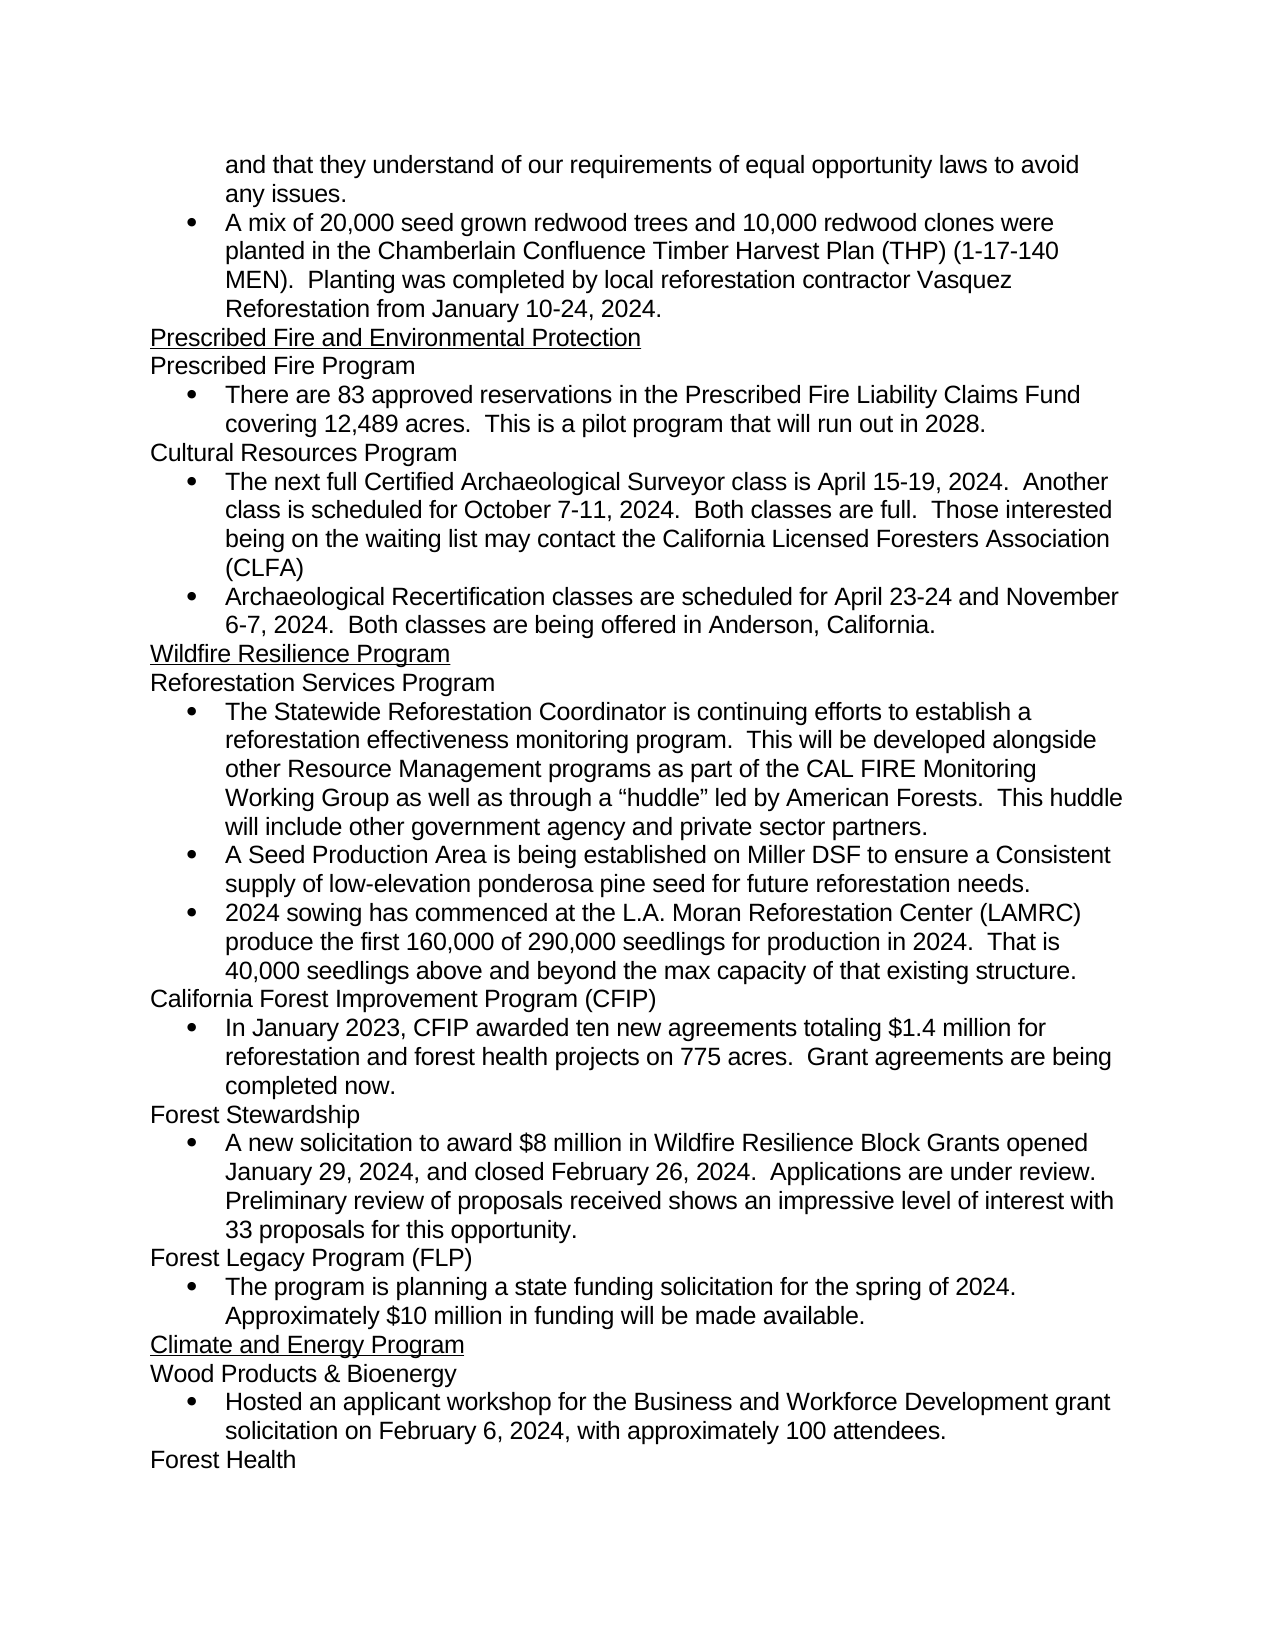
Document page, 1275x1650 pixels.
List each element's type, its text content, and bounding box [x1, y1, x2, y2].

text Wood Products & Bioenergy [150, 1358, 1125, 1387]
list The program is planning a state funding solicitation for the spring of 2024. Approximately $10 million in funding will be made available. [187, 1272, 1125, 1330]
text Prescribed Fire and Environmental Protection [150, 323, 1125, 351]
text California Forest Improvement Program (CFIP) [150, 984, 1125, 1013]
list 2024 sowing has commenced at the L.A. Moran Reforestation Center (LAMRC) produce the first 160,000 of 290,000 seedlings for production in 2024. That is 40,000 seedlings above and beyond the max capacity of that existing structure. [187, 898, 1125, 984]
list A Seed Production Area is being established on Miller DSF to ensure a Consistent supply of low-elevation ponderosa pine seed for future reforestation needs. [187, 841, 1125, 898]
list The next full Certified Archaeological Surveyor class is April 15-19, 2024. Another class is scheduled for October 7-11, 2024. Both classes are full. Those interested being on the waiting list may contact the California Licensed Foresters Association (CLFA) [187, 466, 1125, 582]
list In January 2023, CFIP awarded ten new agreements totaling $1.4 million for reforestation and forest health projects on 775 acres. Grant agreements are being completed now. [187, 1013, 1125, 1099]
list The Statewide Reforestation Coordinator is continuing efforts to establish a reforestation effectiveness monitoring program. This will be developed alongside other Resource Management programs as part of the CAL FIRE Monitoring Working Group as well as through a “huddle” led by American Forests. This huddle will include other government agency and private sector partners. [187, 697, 1125, 841]
text Wildfire Resilience Program [150, 639, 1125, 668]
text Forest Legacy Program (FLP) [150, 1243, 1125, 1272]
list A new solicitation to award $8 million in Wildfire Resilience Block Grants opened January 29, 2024, and closed February 26, 2024. Applications are under review. Preliminary review of proposals received shows an impressive level of interest with 33 proposals for this opportunity. [187, 1128, 1125, 1243]
list Archaeological Recertification classes are scheduled for April 23-24 and November 6-7, 2024. Both classes are being offered in Anderson, California. [187, 582, 1125, 639]
list Hosted an applicant workshop for the Business and Workforce Development grant solicitation on February 6, 2024, with approximately 100 attendees. [187, 1387, 1125, 1445]
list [187, 150, 1125, 207]
text Reforestation Services Program [150, 668, 1125, 697]
text Prescribed Fire Program [150, 351, 1125, 380]
text Climate and Energy Program [150, 1330, 1125, 1358]
list A mix of 20,000 seed grown redwood trees and 10,000 redwood clones were planted in the Chamberlain Confluence Timber Harvest Plan (THP) (1-17-140 MEN). Planting was completed by local reforestation contractor Vasquez Reforestation from January 10-24, 2024. [187, 207, 1125, 323]
text Forest Stewardship [150, 1099, 1125, 1128]
text Cultural Resources Program [150, 438, 1125, 466]
list There are 83 approved reservations in the Prescribed Fire Liability Claims Fund covering 12,489 acres. This is a pilot program that will run out in 2028. [187, 380, 1125, 438]
text Forest Health [150, 1445, 1125, 1474]
